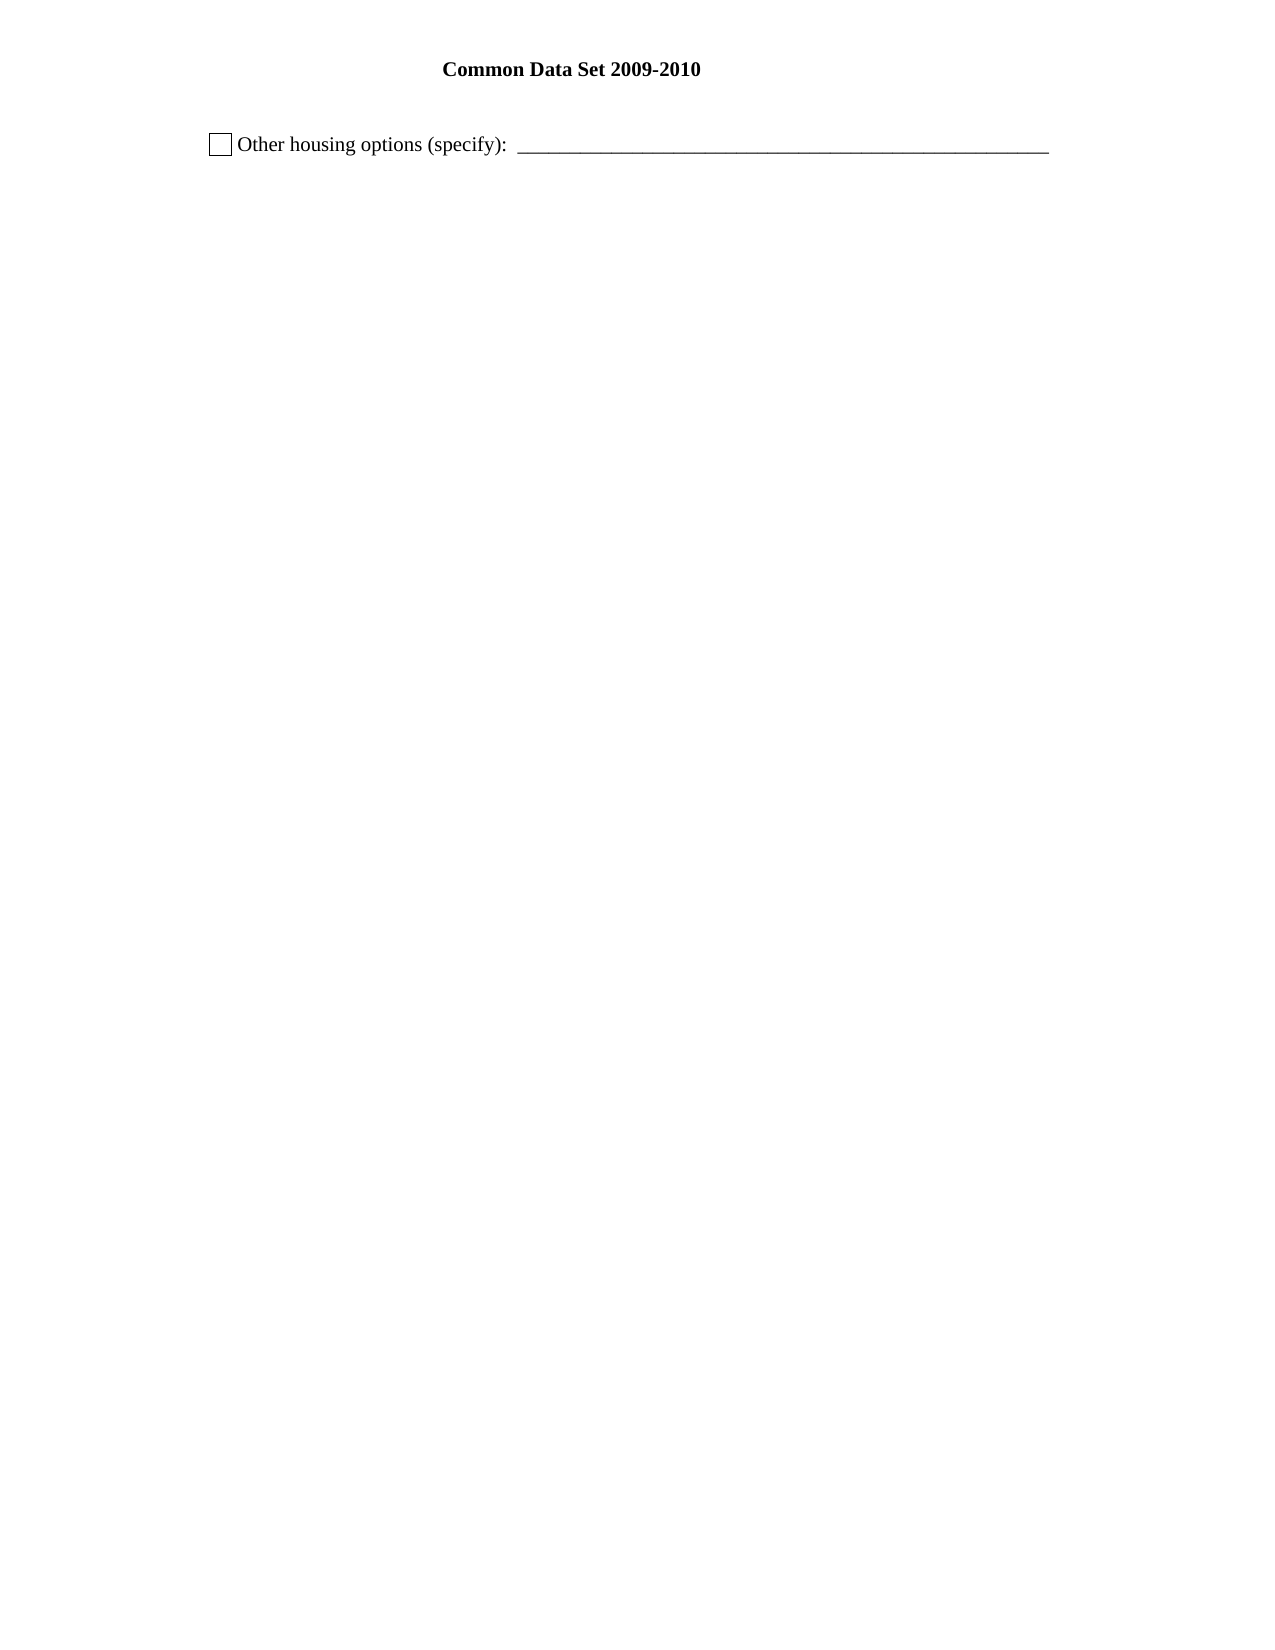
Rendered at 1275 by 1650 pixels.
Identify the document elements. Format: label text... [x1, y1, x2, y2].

table_cell Other housing options (specify): ___________________________________________________ [197, 132, 1115, 156]
